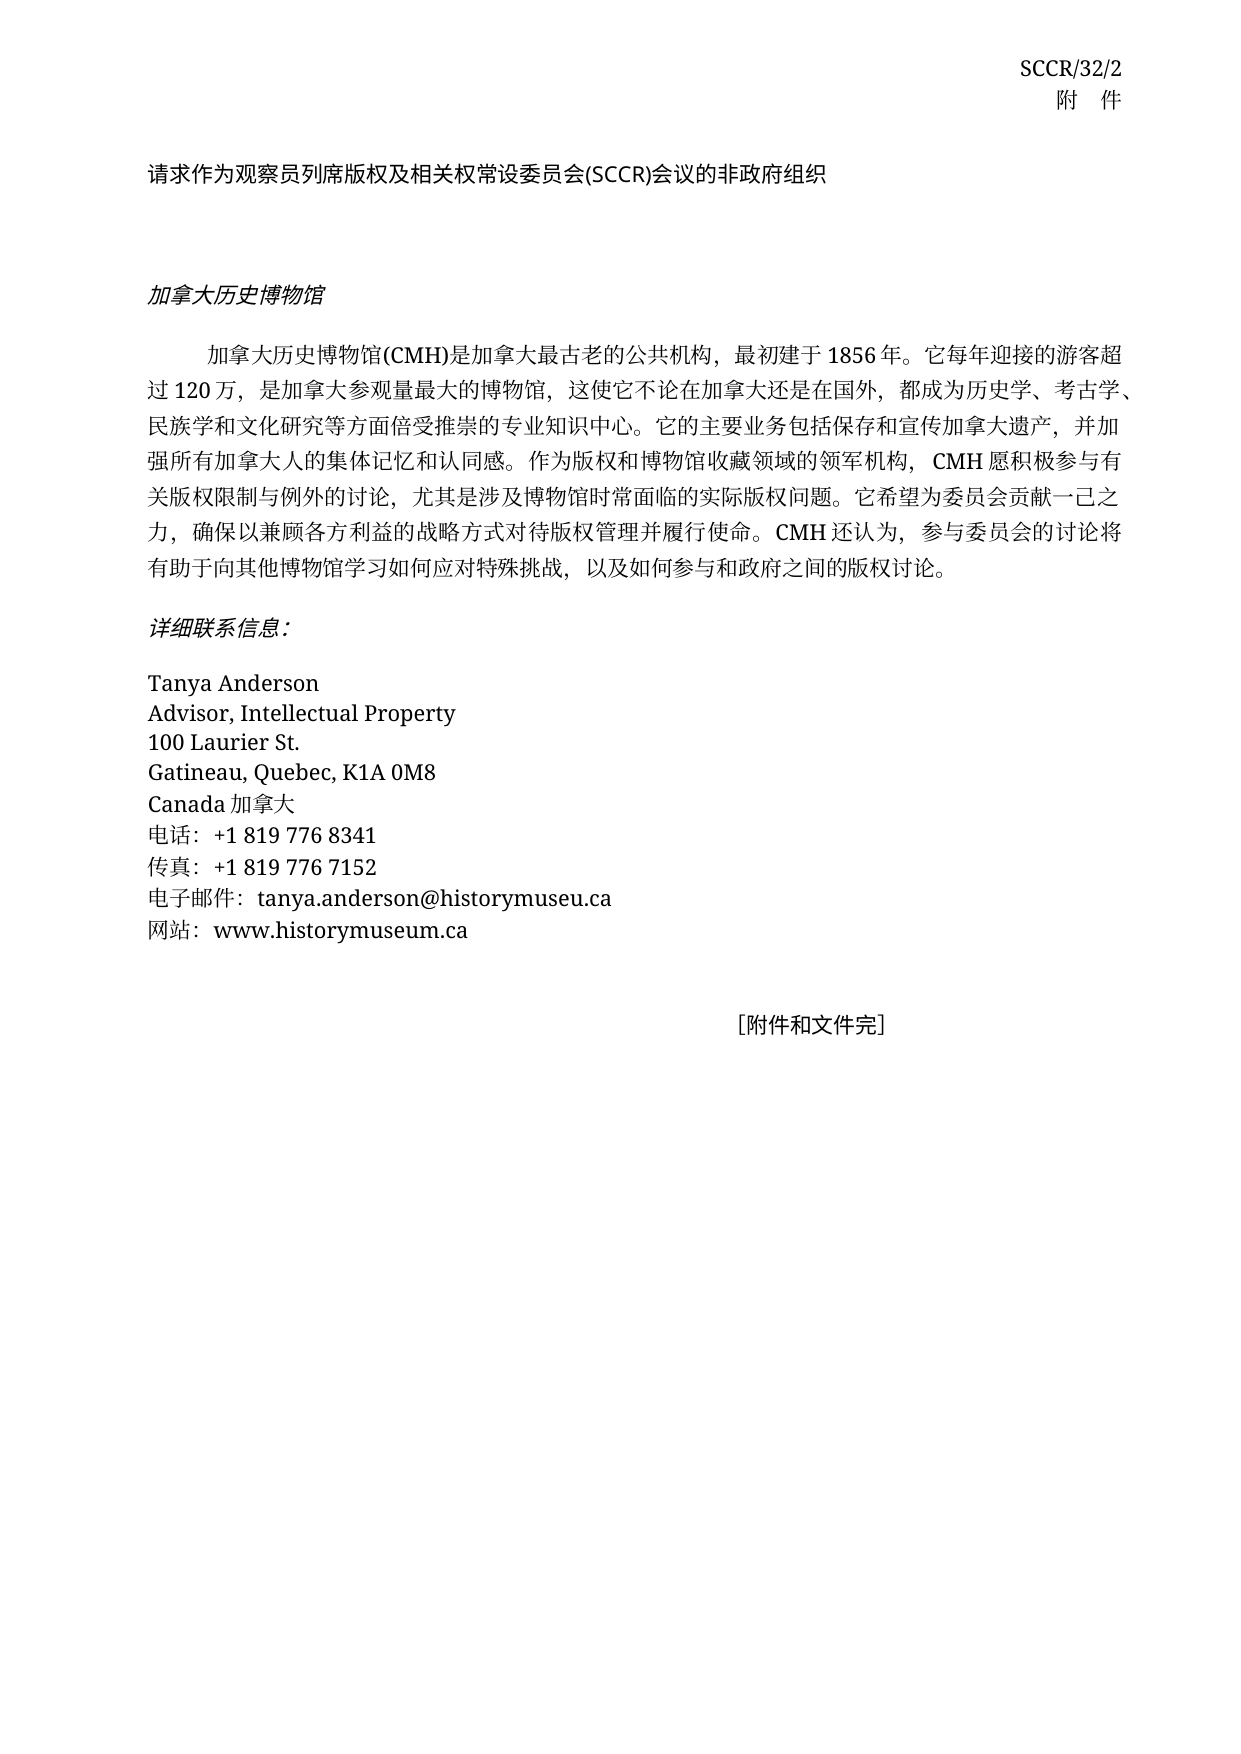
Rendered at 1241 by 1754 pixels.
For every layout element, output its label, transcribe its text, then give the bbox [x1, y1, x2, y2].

text 加拿大历史博物馆 [148, 274, 1122, 309]
text 加拿大历史博物馆(CMH)是加拿大最古老的公共机构，最初建于1856年。它每年迎接的游客超过120万，是加拿大参观量最大的博物馆，这使它不论在加拿大还是在国外，都成为历史学、考古学、民族学和文化研究等方面倍受推崇的专业知识中心。它的主要业务包括保存和宣传加拿大遗产，并加强所有加拿大人的集体记忆和认同感。作为版权和博物馆收藏领域的领军机构，CMH愿积极参与有关版权限制与例外的讨论，尤其是涉及博物馆时常面临的实际版权问题。它希望为委员会贡献一己之力，确保以兼顾各方利益的战略方式对待版权管理并履行使命。CMH还认为，参与委员会的讨论将有助于向其他博物馆学习如何应对特殊挑战，以及如何参与和政府之间的版权讨论。 [148, 334, 1122, 582]
text Advisor, Intellectual Property [148, 698, 1122, 727]
text Gatineau, Quebec, K1A 0M8 [148, 757, 1122, 787]
text 电话：+1 819 776 8341 [148, 818, 1122, 850]
text 详细联系信息： [148, 607, 1122, 643]
text 100 Laurier St. [148, 727, 1122, 757]
text 电子邮件：tanya.anderson@historymuseu.ca [148, 882, 1122, 913]
text Tanya Anderson [148, 668, 1122, 698]
text ［附件和文件完］ [724, 1004, 1122, 1040]
text 请求作为观察员列席版权及相关权常设委员会(SCCR)会议的非政府组织 [148, 153, 1122, 189]
text Canada加拿大 [148, 787, 1122, 818]
text 传真：+1 819 776 7152 [148, 850, 1122, 882]
text 网站：www.historymuseum.ca [148, 913, 1122, 945]
